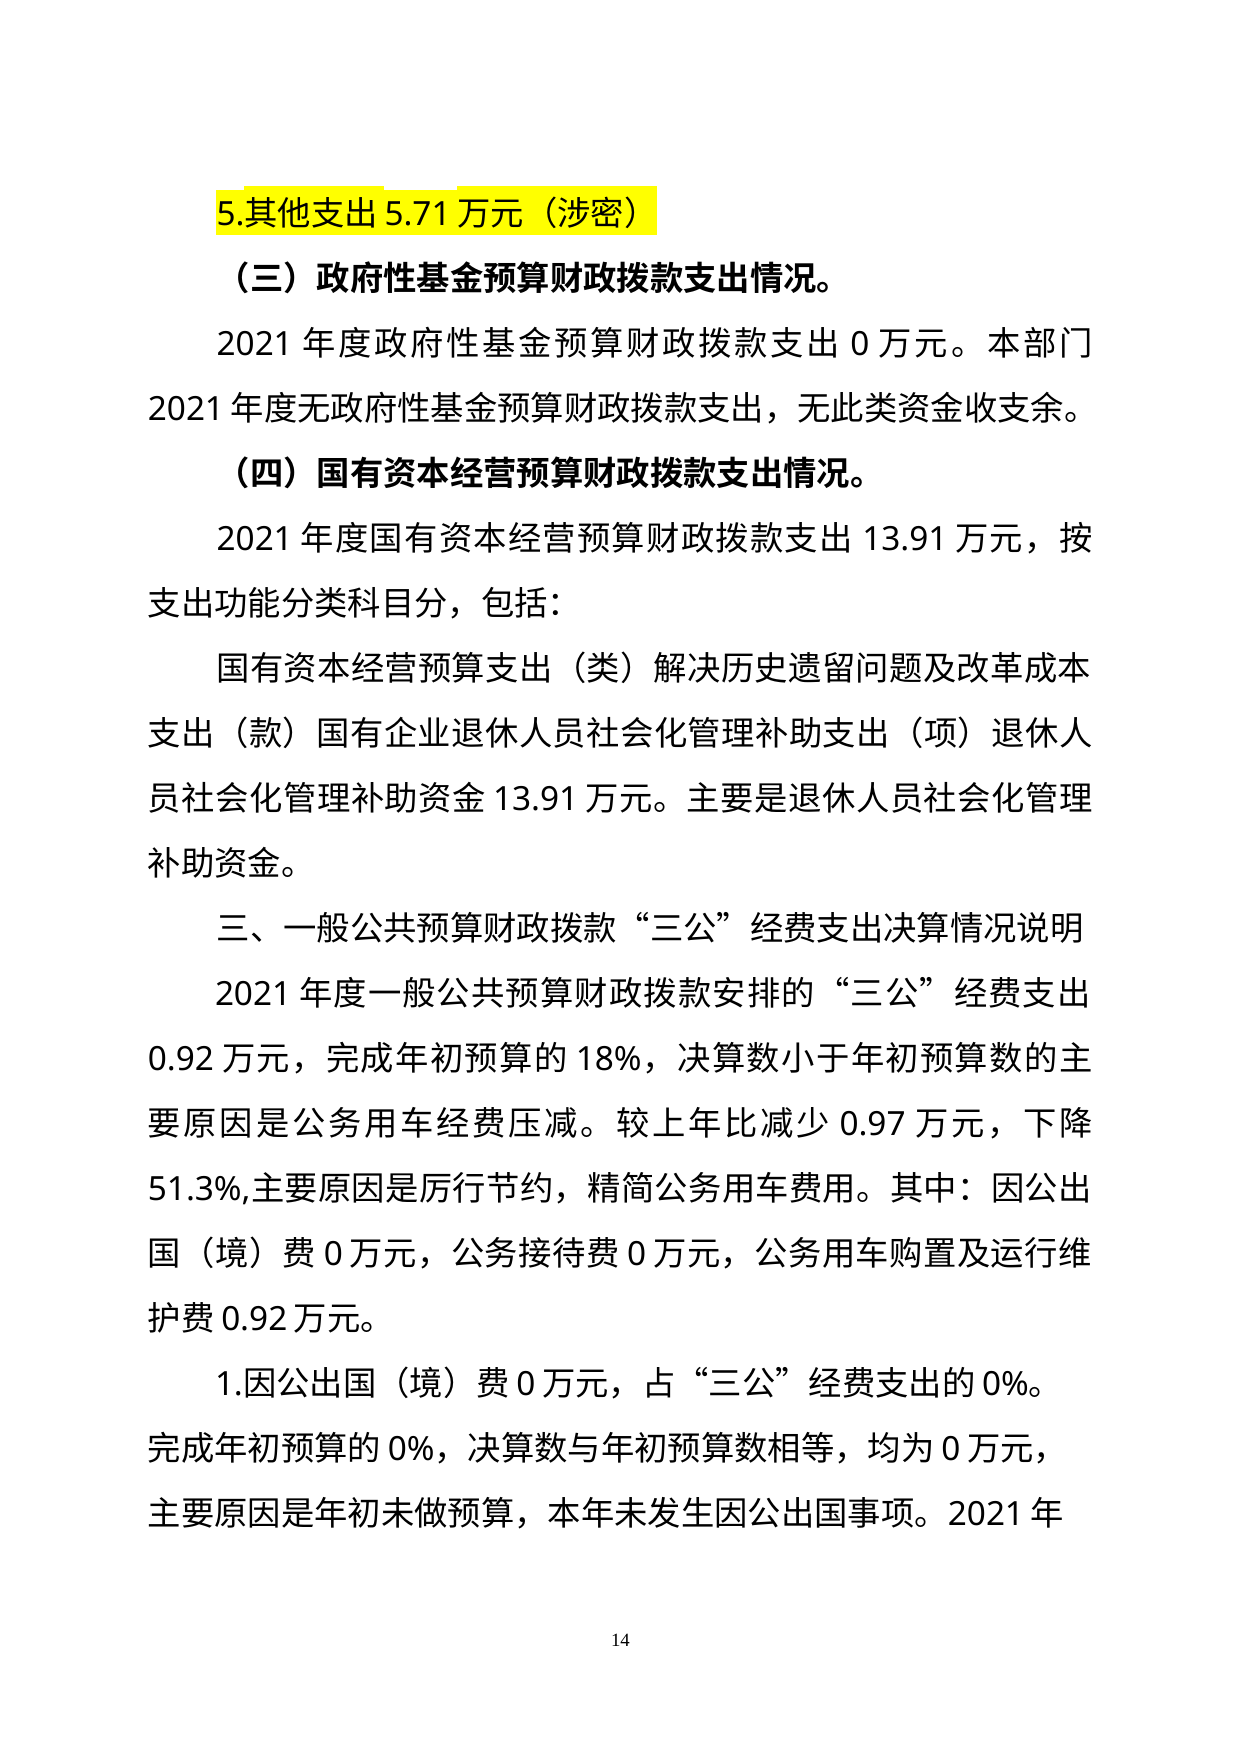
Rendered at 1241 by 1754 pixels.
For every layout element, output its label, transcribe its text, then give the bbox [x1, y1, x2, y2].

text 国有资本经营预算支出（类）解决历史遗留问题及改革成本支出（款）国有企业退休人员社会化管理补助支出（项）退休人员社会化管理补助资金13.91万元。主要是退休人员社会化管理补助资金。 [148, 633, 1093, 893]
text （四）国有资本经营预算财政拨款支出情况。 [148, 438, 1093, 503]
text 2021年度一般公共预算财政拨款安排的“三公”经费支出0.92万元，完成年初预算的18%，决算数小于年初预算数的主要原因是公务用车经费压减。较上年比减少0.97万元，下降51.3%,主要原因是厉行节约，精简公务用车费用。其中：因公出国（境）费0万元，公务接待费0万元，公务用车购置及运行维护费0.92万元。 [148, 958, 1093, 1348]
text 2021年度政府性基金预算财政拨款支出0万元。本部门2021年度无政府性基金预算财政拨款支出，无此类资金收支余。 [148, 308, 1093, 438]
text 2021年度国有资本经营预算财政拨款支出13.91万元，按支出功能分类科目分，包括： [148, 503, 1093, 633]
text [148, 1348, 1093, 1543]
text （三）政府性基金预算财政拨款支出情况。 [148, 243, 1093, 308]
text 5.其他支出5.71万元（涉密） [148, 178, 1093, 243]
text 三、一般公共预算财政拨款“三公”经费支出决算情况说明 [148, 893, 1093, 958]
